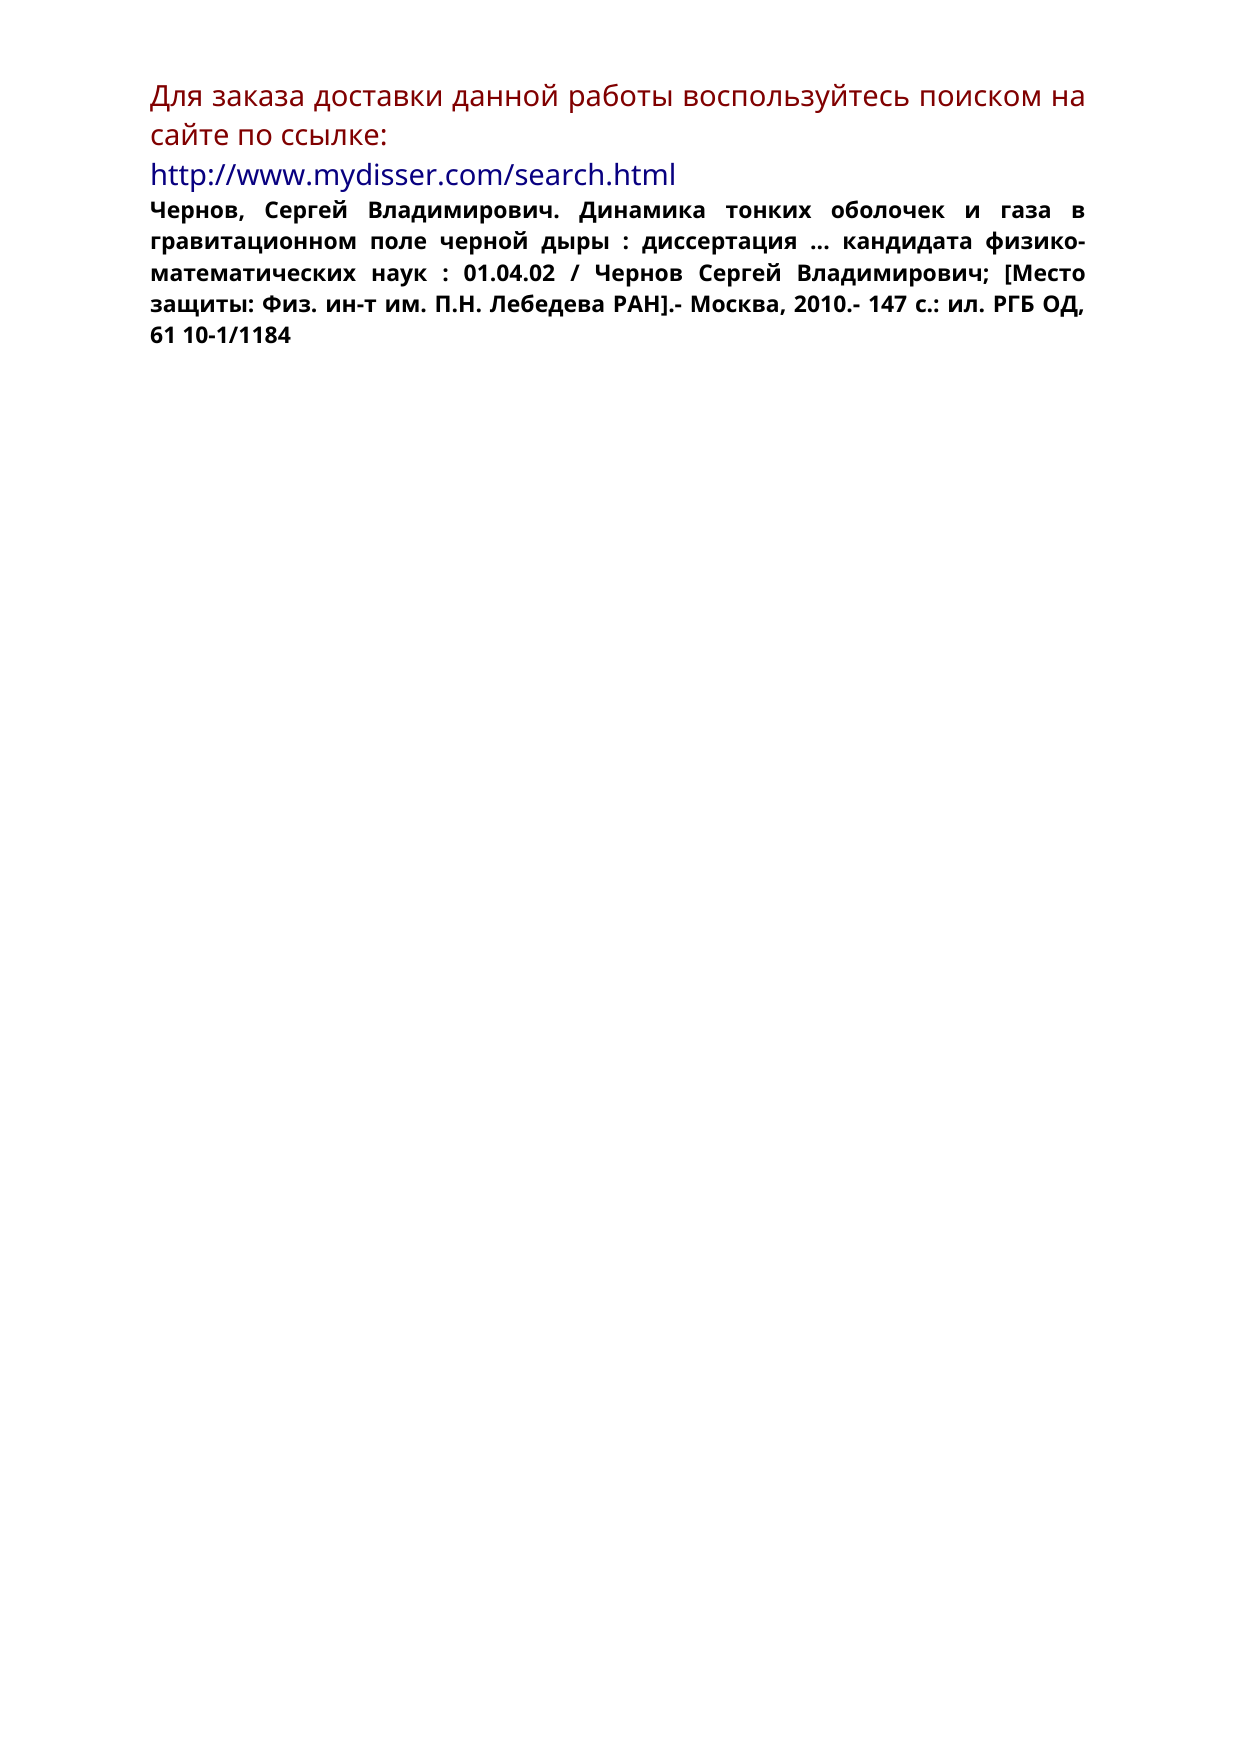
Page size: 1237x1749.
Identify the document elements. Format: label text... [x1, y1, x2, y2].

text Чернов, Сергей Владимирович. Динамика тонких оболочек и газа в гравитационном поле черной дыры : диссертация ... кандидата физико-математических наук : 01.04.02 / Чернов Сергей Владимирович; [Место защиты: Физ. ин-т им. П.Н. Лебедева РАН].- Москва, 2010.- 147 с.: ил. РГБ ОД, 61 10-1/1184 [150, 194, 1086, 350]
